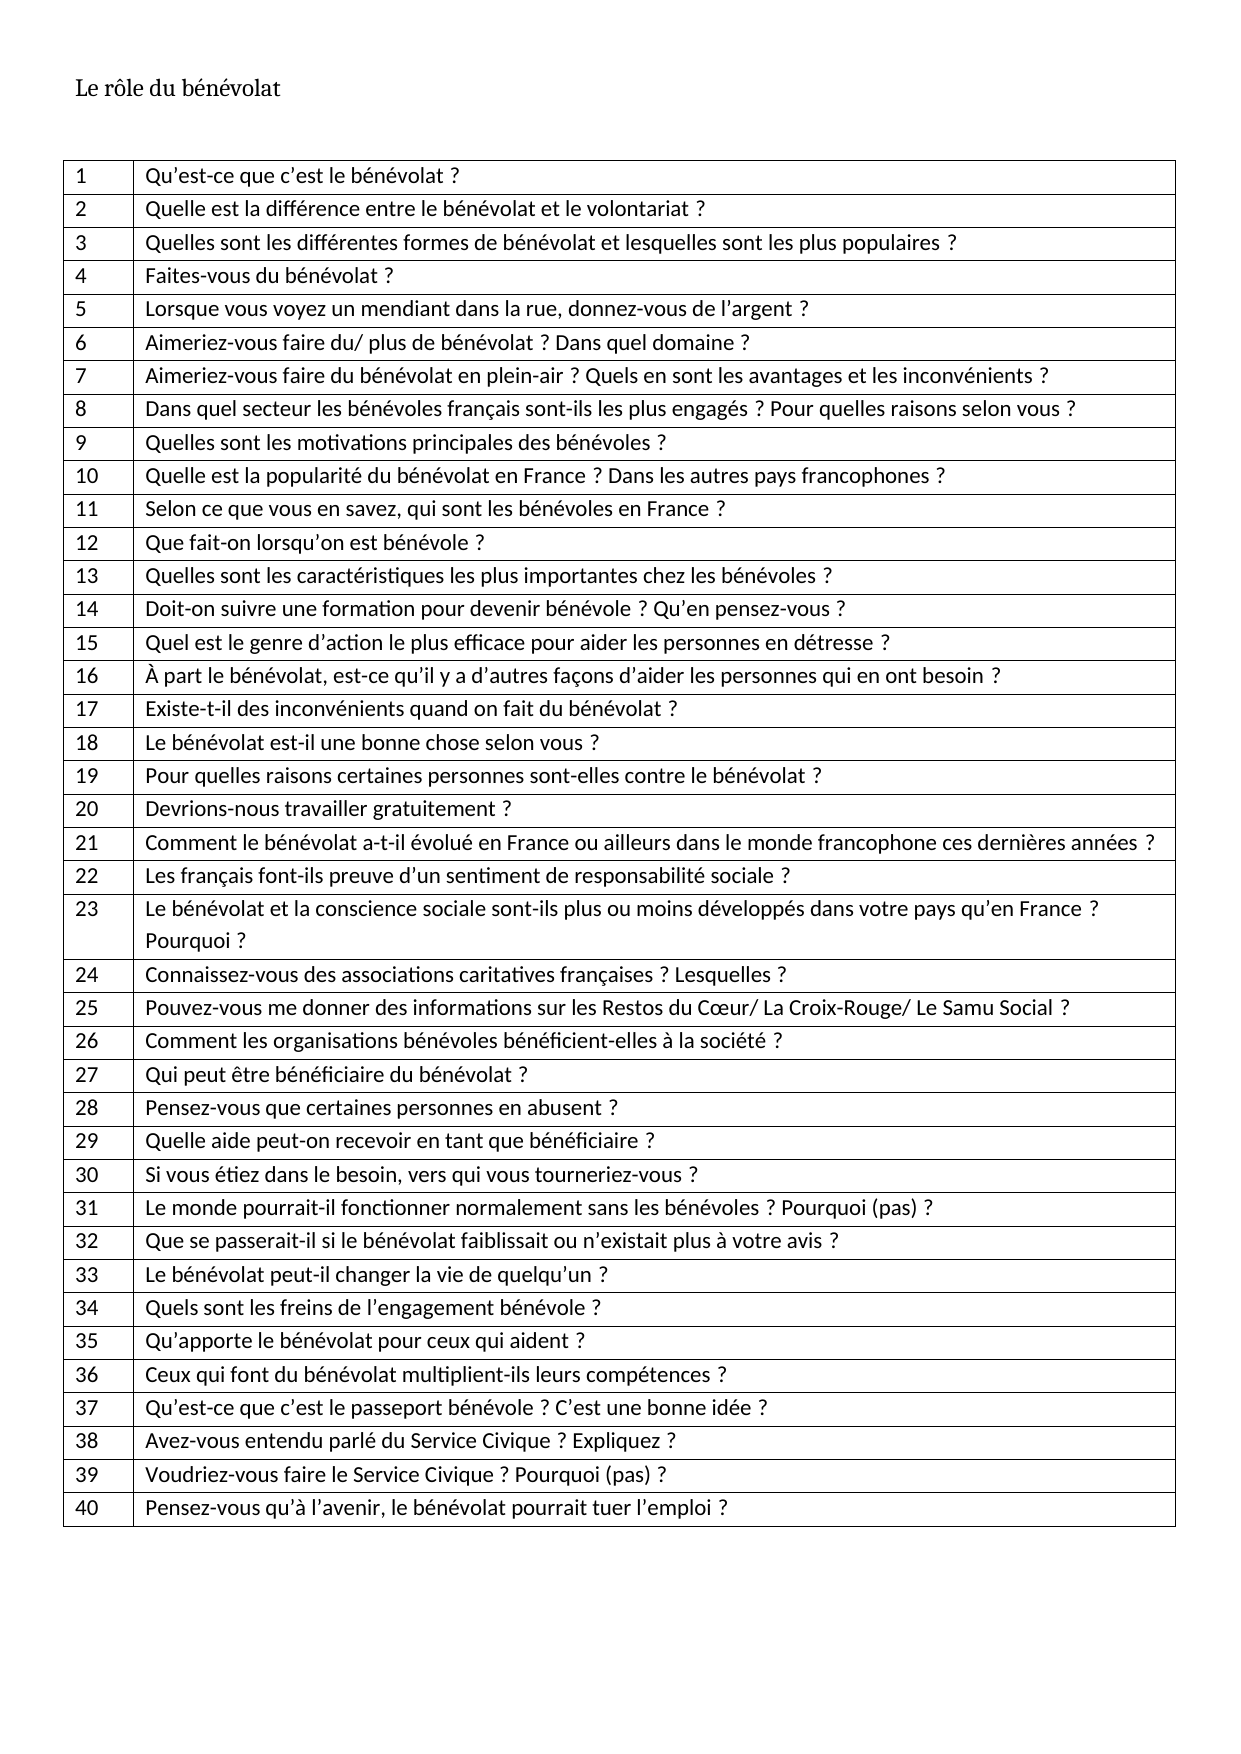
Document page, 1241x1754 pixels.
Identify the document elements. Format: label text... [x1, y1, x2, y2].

table_cell 38 [64, 1427, 133, 1459]
table_cell 11 [64, 495, 133, 527]
table_cell 5 [64, 295, 133, 327]
table_header Qu’est-ce que c’est le bénévolat ? [134, 161, 1175, 193]
table_cell 33 [64, 1260, 133, 1292]
table_cell 14 [64, 595, 133, 627]
table_cell Selon ce que vous en savez, qui sont les bénévoles en France ? [134, 495, 1175, 527]
table_cell Qui peut être bénéficiaire du bénévolat ? [134, 1060, 1175, 1092]
table_cell Pouvez-vous me donner des informations sur les Restos du Cœur/ La Croix-Rouge/ Le Samu Social ? [134, 993, 1175, 1026]
table_cell 24 [64, 960, 133, 992]
table_cell 17 [64, 695, 133, 727]
table_cell Quelle aide peut-on recevoir en tant que bénéficiaire ? [134, 1127, 1175, 1159]
table_cell 32 [64, 1227, 133, 1259]
table_cell Quelles sont les caractéristiques les plus importantes chez les bénévoles ? [134, 561, 1175, 593]
table_cell 20 [64, 795, 133, 827]
table_cell Devrions-nous travailler gratuitement ? [134, 795, 1175, 827]
table_header 1 [64, 161, 133, 193]
table_cell 19 [64, 761, 133, 793]
table_cell Aimeriez-vous faire du/ plus de bénévolat ? Dans quel domaine ? [134, 328, 1175, 360]
table_cell 39 [64, 1460, 133, 1492]
table_cell Aimeriez-vous faire du bénévolat en plein-air ? Quels en sont les avantages et les inconvénients ? [134, 361, 1175, 393]
table_cell Quelle est la différence entre le bénévolat et le volontariat ? [134, 195, 1175, 227]
table_cell Pensez-vous que certaines personnes en abusent ? [134, 1093, 1175, 1126]
table_cell Existe-t-il des inconvénients quand on fait du bénévolat ? [134, 695, 1175, 727]
table_cell Quel est le genre d’action le plus efficace pour aider les personnes en détresse ? [134, 628, 1175, 660]
table_cell 3 [64, 228, 133, 260]
table_cell Lorsque vous voyez un mendiant dans la rue, donnez-vous de l’argent ? [134, 295, 1175, 327]
table_cell 16 [64, 661, 133, 693]
table_cell 21 [64, 828, 133, 860]
table_cell Le bénévolat et la conscience sociale sont-ils plus ou moins développés dans votre pays qu’en France ? Pourquoi ? [134, 895, 1175, 959]
table_cell Quelles sont les motivations principales des bénévoles ? [134, 428, 1175, 460]
table_cell 36 [64, 1360, 133, 1392]
table_cell 8 [64, 395, 133, 427]
table_cell 10 [64, 461, 133, 493]
table_cell Que fait-on lorsqu’on est bénévole ? [134, 528, 1175, 560]
table_cell 2 [64, 195, 133, 227]
table_cell Le bénévolat est-il une bonne chose selon vous ? [134, 728, 1175, 760]
table_cell 27 [64, 1060, 133, 1092]
table_cell Quels sont les freins de l’engagement bénévole ? [134, 1293, 1175, 1326]
table_cell 12 [64, 528, 133, 560]
table_cell Faites-vous du bénévolat ? [134, 261, 1175, 293]
table_cell Doit-on suivre une formation pour devenir bénévole ? Qu’en pensez-vous ? [134, 595, 1175, 627]
table_cell Le monde pourrait-il fonctionner normalement sans les bénévoles ? Pourquoi (pas) ? [134, 1193, 1175, 1226]
table_cell 4 [64, 261, 133, 293]
table_cell 22 [64, 861, 133, 893]
table_cell Quelles sont les différentes formes de bénévolat et lesquelles sont les plus populaires ? [134, 228, 1175, 260]
table_cell Quelle est la popularité du bénévolat en France ? Dans les autres pays francophones ? [134, 461, 1175, 493]
table_cell 37 [64, 1393, 133, 1426]
table_cell 31 [64, 1193, 133, 1226]
table_cell 40 [64, 1493, 133, 1526]
table_cell 26 [64, 1027, 133, 1059]
table_cell 25 [64, 993, 133, 1026]
table_cell 35 [64, 1327, 133, 1359]
table_cell Si vous étiez dans le besoin, vers qui vous tourneriez-vous ? [134, 1160, 1175, 1192]
table_cell 29 [64, 1127, 133, 1159]
table_cell 34 [64, 1293, 133, 1326]
table_cell À part le bénévolat, est-ce qu’il y a d’autres façons d’aider les personnes qui en ont besoin ? [134, 661, 1175, 693]
table_cell 23 [64, 895, 133, 959]
table_cell 15 [64, 628, 133, 660]
table_cell 6 [64, 328, 133, 360]
table_cell 28 [64, 1093, 133, 1126]
table_cell Pour quelles raisons certaines personnes sont-elles contre le bénévolat ? [134, 761, 1175, 793]
table_cell Voudriez-vous faire le Service Civique ? Pourquoi (pas) ? [134, 1460, 1175, 1492]
table_cell Dans quel secteur les bénévoles français sont-ils les plus engagés ? Pour quelles raisons selon vous ? [134, 395, 1175, 427]
table_cell Avez-vous entendu parlé du Service Civique ? Expliquez ? [134, 1427, 1175, 1459]
table_cell 13 [64, 561, 133, 593]
table_cell Qu’apporte le bénévolat pour ceux qui aident ? [134, 1327, 1175, 1359]
table_cell Connaissez-vous des associations caritatives françaises ? Lesquelles ? [134, 960, 1175, 992]
table_cell 7 [64, 361, 133, 393]
table_cell Que se passerait-il si le bénévolat faiblissait ou n’existait plus à votre avis ? [134, 1227, 1175, 1259]
table_cell Comment le bénévolat a-t-il évolué en France ou ailleurs dans le monde francophone ces dernières années ? [134, 828, 1175, 860]
table_cell Le bénévolat peut-il changer la vie de quelqu’un ? [134, 1260, 1175, 1292]
table_cell 18 [64, 728, 133, 760]
table_cell Comment les organisations bénévoles bénéficient-elles à la société ? [134, 1027, 1175, 1059]
table_cell Les français font-ils preuve d’un sentiment de responsabilité sociale ? [134, 861, 1175, 893]
table_cell 9 [64, 428, 133, 460]
table_cell Qu’est-ce que c’est le passeport bénévole ? C’est une bonne idée ? [134, 1393, 1175, 1426]
table_cell Pensez-vous qu’à l’avenir, le bénévolat pourrait tuer l’emploi ? [134, 1493, 1175, 1526]
table_cell Ceux qui font du bénévolat multiplient-ils leurs compétences ? [134, 1360, 1175, 1392]
table_cell 30 [64, 1160, 133, 1192]
